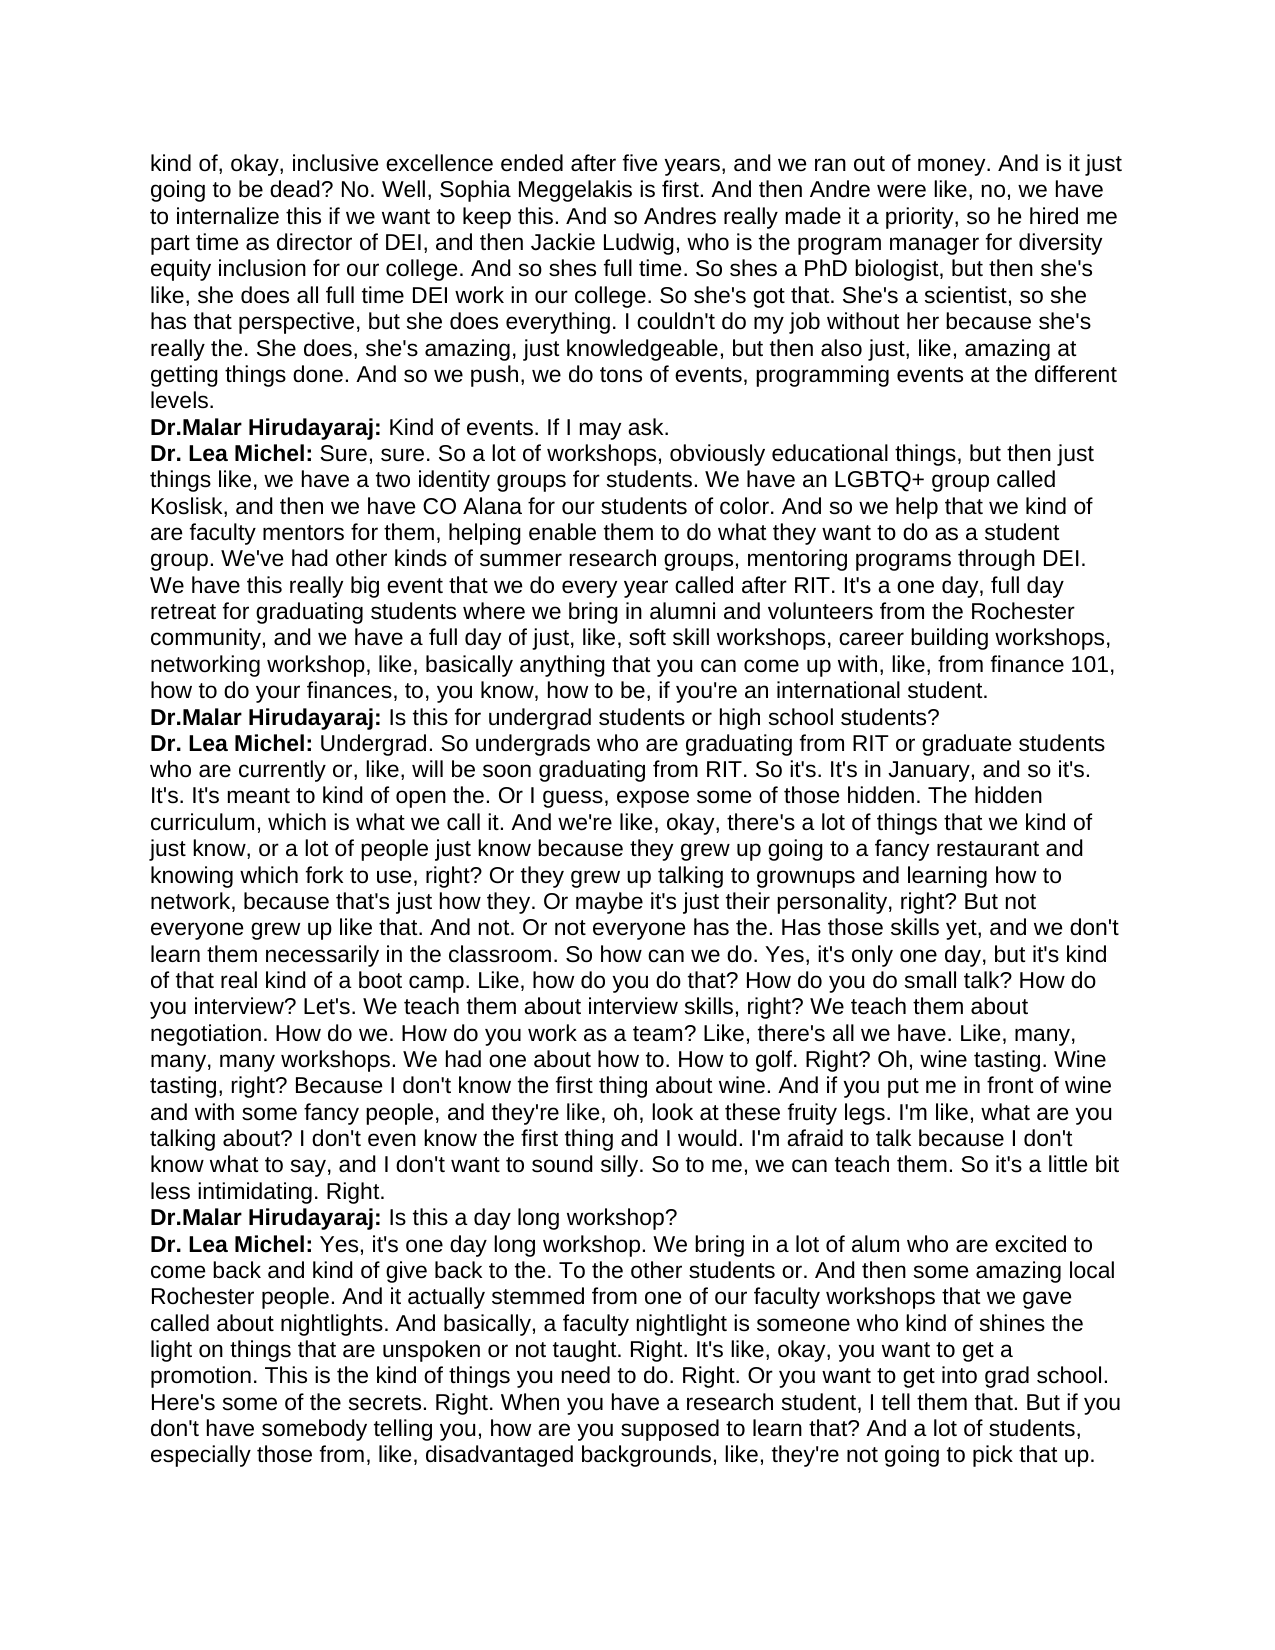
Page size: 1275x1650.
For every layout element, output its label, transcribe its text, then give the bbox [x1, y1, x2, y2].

text Dr.Malar Hirudayaraj: Is this for undergrad students or high school students? [150, 703, 1125, 730]
text Dr.Malar Hirudayaraj: Kind of events. If I may ask. [150, 413, 1125, 440]
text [150, 1231, 1125, 1468]
text Dr.Malar Hirudayaraj: Is this a day long workshop? [150, 1204, 1125, 1231]
text Dr. Lea Michel: Sure, sure. So a lot of workshops, obviously educational things, but then just things like, we have a two identity groups for students. We have an LGBTQ+ group called Koslisk, and then we have CO Alana for our students of color. And so we help that we kind of are faculty mentors for them, helping enable them to do what they want to do as a student group. We've had other kinds of summer research groups, mentoring programs through DEI. We have this really big event that we do every year called after RIT. It's a one day, full day retreat for graduating students where we bring in alumni and volunteers from the Rochester community, and we have a full day of just, like, soft skill workshops, career building workshops, networking workshop, like, basically anything that you can come up with, like, from finance 101, how to do your finances, to, you know, how to be, if you're an international student. [150, 440, 1125, 703]
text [150, 150, 1125, 413]
text Dr. Lea Michel: Undergrad. So undergrads who are graduating from RIT or graduate students who are currently or, like, will be soon graduating from RIT. So it's. It's in January, and so it's. It's. It's meant to kind of open the. Or I guess, expose some of those hidden. The hidden curriculum, which is what we call it. And we're like, okay, there's a lot of things that we kind of just know, or a lot of people just know because they grew up going to a fancy restaurant and knowing which fork to use, right? Or they grew up talking to grownups and learning how to network, because that's just how they. Or maybe it's just their personality, right? But not everyone grew up like that. And not. Or not everyone has the. Has those skills yet, and we don't learn them necessarily in the classroom. So how can we do. Yes, it's only one day, but it's kind of that real kind of a boot camp. Like, how do you do that? How do you do small talk? How do you interview? Let's. We teach them about interview skills, right? We teach them about negotiation. How do we. How do you work as a team? Like, there's all we have. Like, many, many, many workshops. We had one about how to. How to golf. Right? Oh, wine tasting. Wine tasting, right? Because I don't know the first thing about wine. And if you put me in front of wine and with some fancy people, and they're like, oh, look at these fruity legs. I'm like, what are you talking about? I don't even know the first thing and I would. I'm afraid to talk because I don't know what to say, and I don't want to sound silly. So to me, we can teach them. So it's a little bit less intimidating. Right. [150, 730, 1125, 1204]
